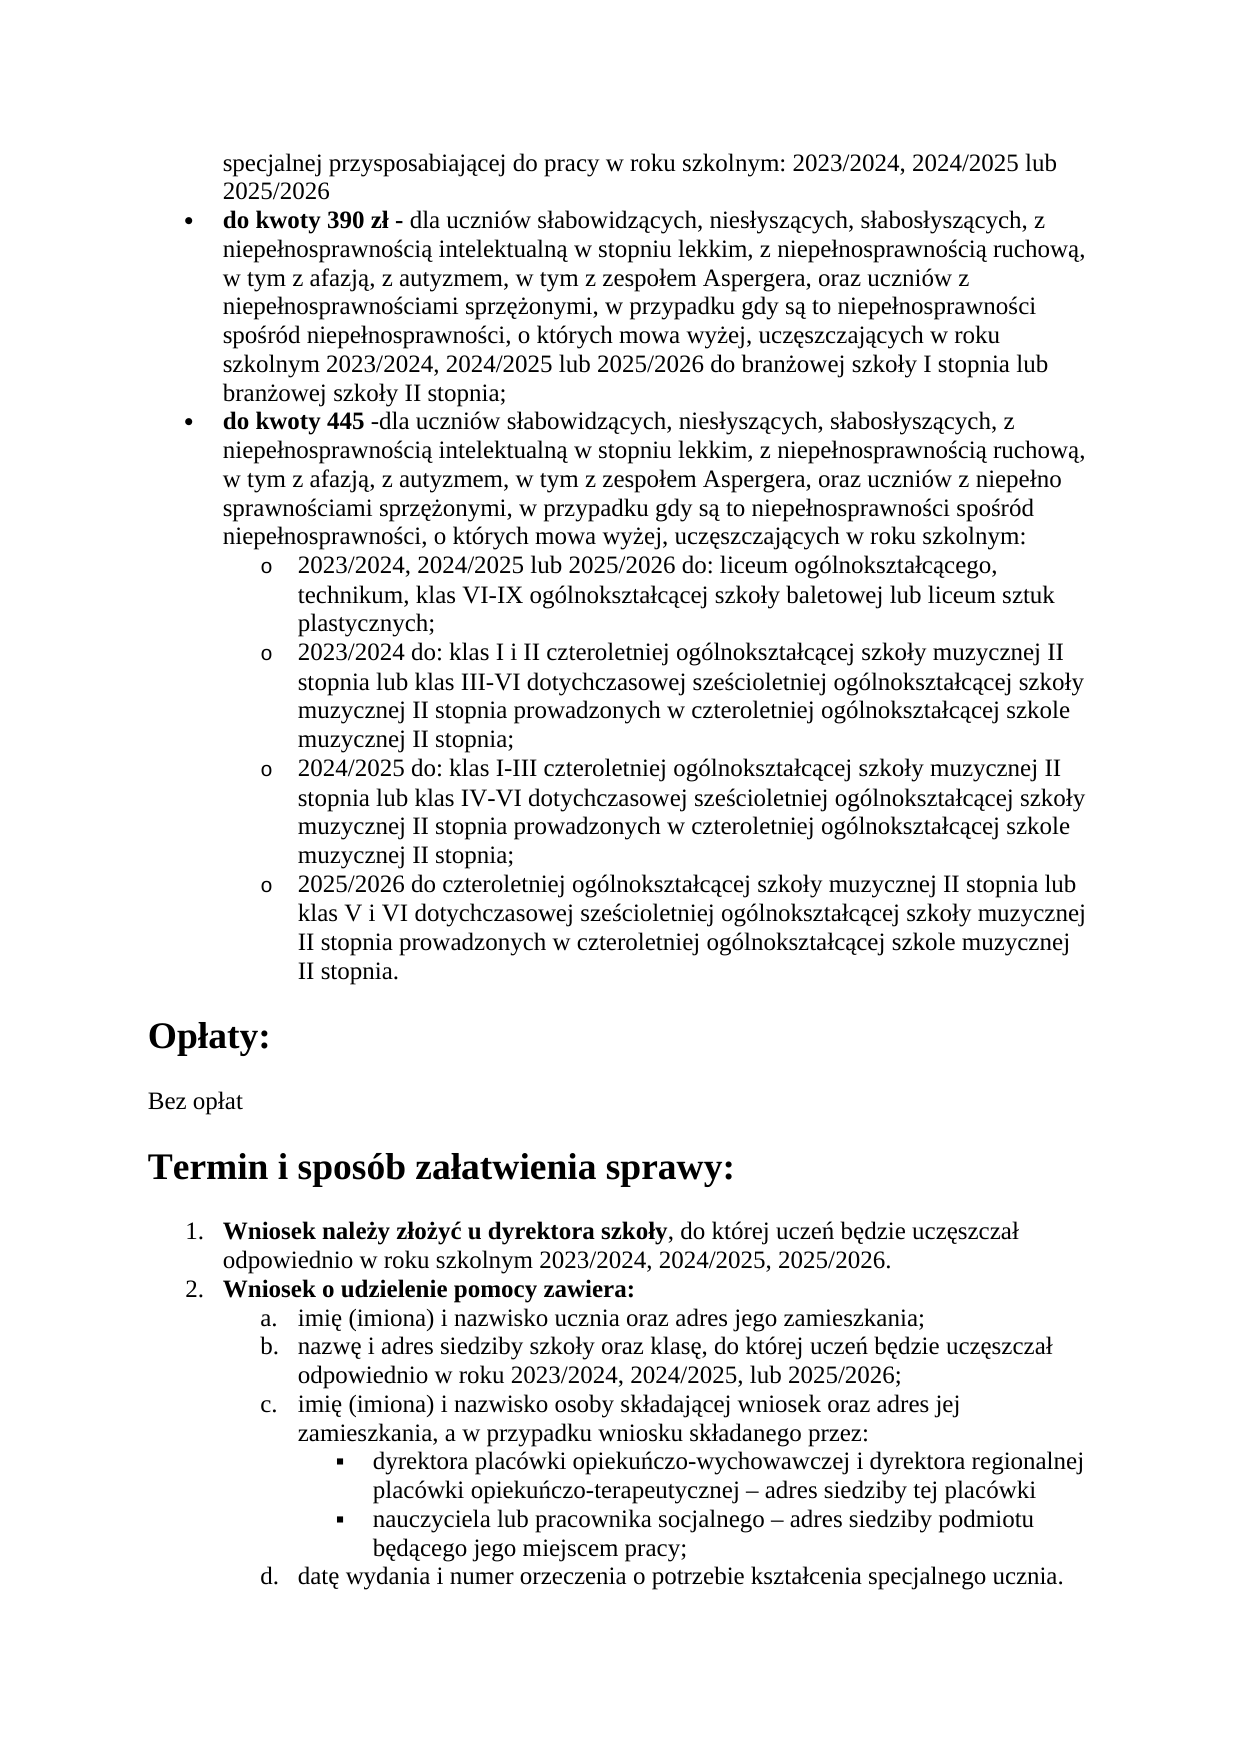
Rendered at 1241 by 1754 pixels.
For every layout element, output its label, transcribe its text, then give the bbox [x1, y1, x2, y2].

list nazwę i adres siedziby szkoły oraz klasę, do której uczeń będzie uczęszczał odpowiednio w roku 2023/2024, 2024/2025, lub 2025/2026; [260, 1331, 1093, 1389]
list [185, 148, 1093, 205]
list do kwoty 445 -dla uczniów słabowidzących, niesłyszących, słabosłyszących, z niepełnosprawnością intelektualną w stopniu lekkim, z niepełnosprawnością ruchową, w tym z afazją, z autyzmem, w tym z zespołem Aspergera, oraz uczniów z niepełno sprawnościami sprzężonymi, w przypadku gdy są to niepełnosprawności spośród niepełnosprawności, o których mowa wyżej, uczęszczających w roku szkolnym: [185, 406, 1093, 550]
list imię (imiona) i nazwisko ucznia oraz adres jego zamieszkania; [260, 1303, 1093, 1331]
list do kwoty 390 zł - dla uczniów słabowidzących, niesłyszących, słabosłyszących, z niepełnosprawnością intelektualną w stopniu lekkim, z niepełnosprawnością ruchową, w tym z afazją, z autyzmem, w tym z zespołem Aspergera, oraz uczniów z niepełnosprawnościami sprzężonymi, w przypadku gdy są to niepełnosprawności spośród niepełnosprawności, o których mowa wyżej, uczęszczających w roku szkolnym 2023/2024, 2024/2025 lub 2025/2026 do branżowej szkoły I stopnia lub branżowej szkoły II stopnia; [185, 205, 1093, 406]
list 2025/2026 do czteroletniej ogólnokształcącej szkoły muzycznej II stopnia lub klas V i VI dotychczasowej sześcioletniej ogólnokształcącej szkoły muzycznej II stopnia prowadzonych w czteroletniej ogólnokształcącej szkole muzycznej II stopnia. [260, 869, 1093, 985]
list 2024/2025 do: klas I-III czteroletniej ogólnokształcącej szkoły muzycznej II stopnia lub klas IV-VI dotychczasowej sześcioletniej ogólnokształcącej szkoły muzycznej II stopnia prowadzonych w czteroletniej ogólnokształcącej szkole muzycznej II stopnia; [260, 753, 1093, 869]
text Opłaty: [148, 1014, 1093, 1057]
list imię (imiona) i nazwisko osoby składającej wniosek oraz adres jej zamieszkania, a w przypadku wniosku składanego przez: [260, 1389, 1093, 1446]
list Wniosek o udzielenie pomocy zawiera: [185, 1274, 1093, 1303]
list Wniosek należy złożyć u dyrektora szkoły, do której uczeń będzie uczęszczał odpowiednio w roku szkolnym 2023/2024, 2024/2025, 2025/2026. [185, 1216, 1093, 1274]
list dyrektora placówki opiekuńczo-wychowawczej i dyrektora regionalnej placówki opiekuńczo-terapeutycznej – adres siedziby tej placówki [335, 1446, 1093, 1504]
list 2023/2024, 2024/2025 lub 2025/2026 do: liceum ogólnokształcącego, technikum, klas VI-IX ogólnokształcącej szkoły baletowej lub liceum sztuk plastycznych; [260, 550, 1093, 637]
text Bez opłat [148, 1086, 1093, 1115]
list 2023/2024 do: klas I i II czteroletniej ogólnokształcącej szkoły muzycznej II stopnia lub klas III-VI dotychczasowej sześcioletniej ogólnokształcącej szkoły muzycznej II stopnia prowadzonych w czteroletniej ogólnokształcącej szkole muzycznej II stopnia; [260, 637, 1093, 753]
text Termin i sposób załatwienia sprawy: [148, 1144, 1093, 1187]
list datę wydania i numer orzeczenia o potrzebie kształcenia specjalnego ucznia. [260, 1561, 1093, 1590]
list nauczyciela lub pracownika socjalnego – adres siedziby podmiotu będącego jego miejscem pracy; [335, 1504, 1093, 1561]
